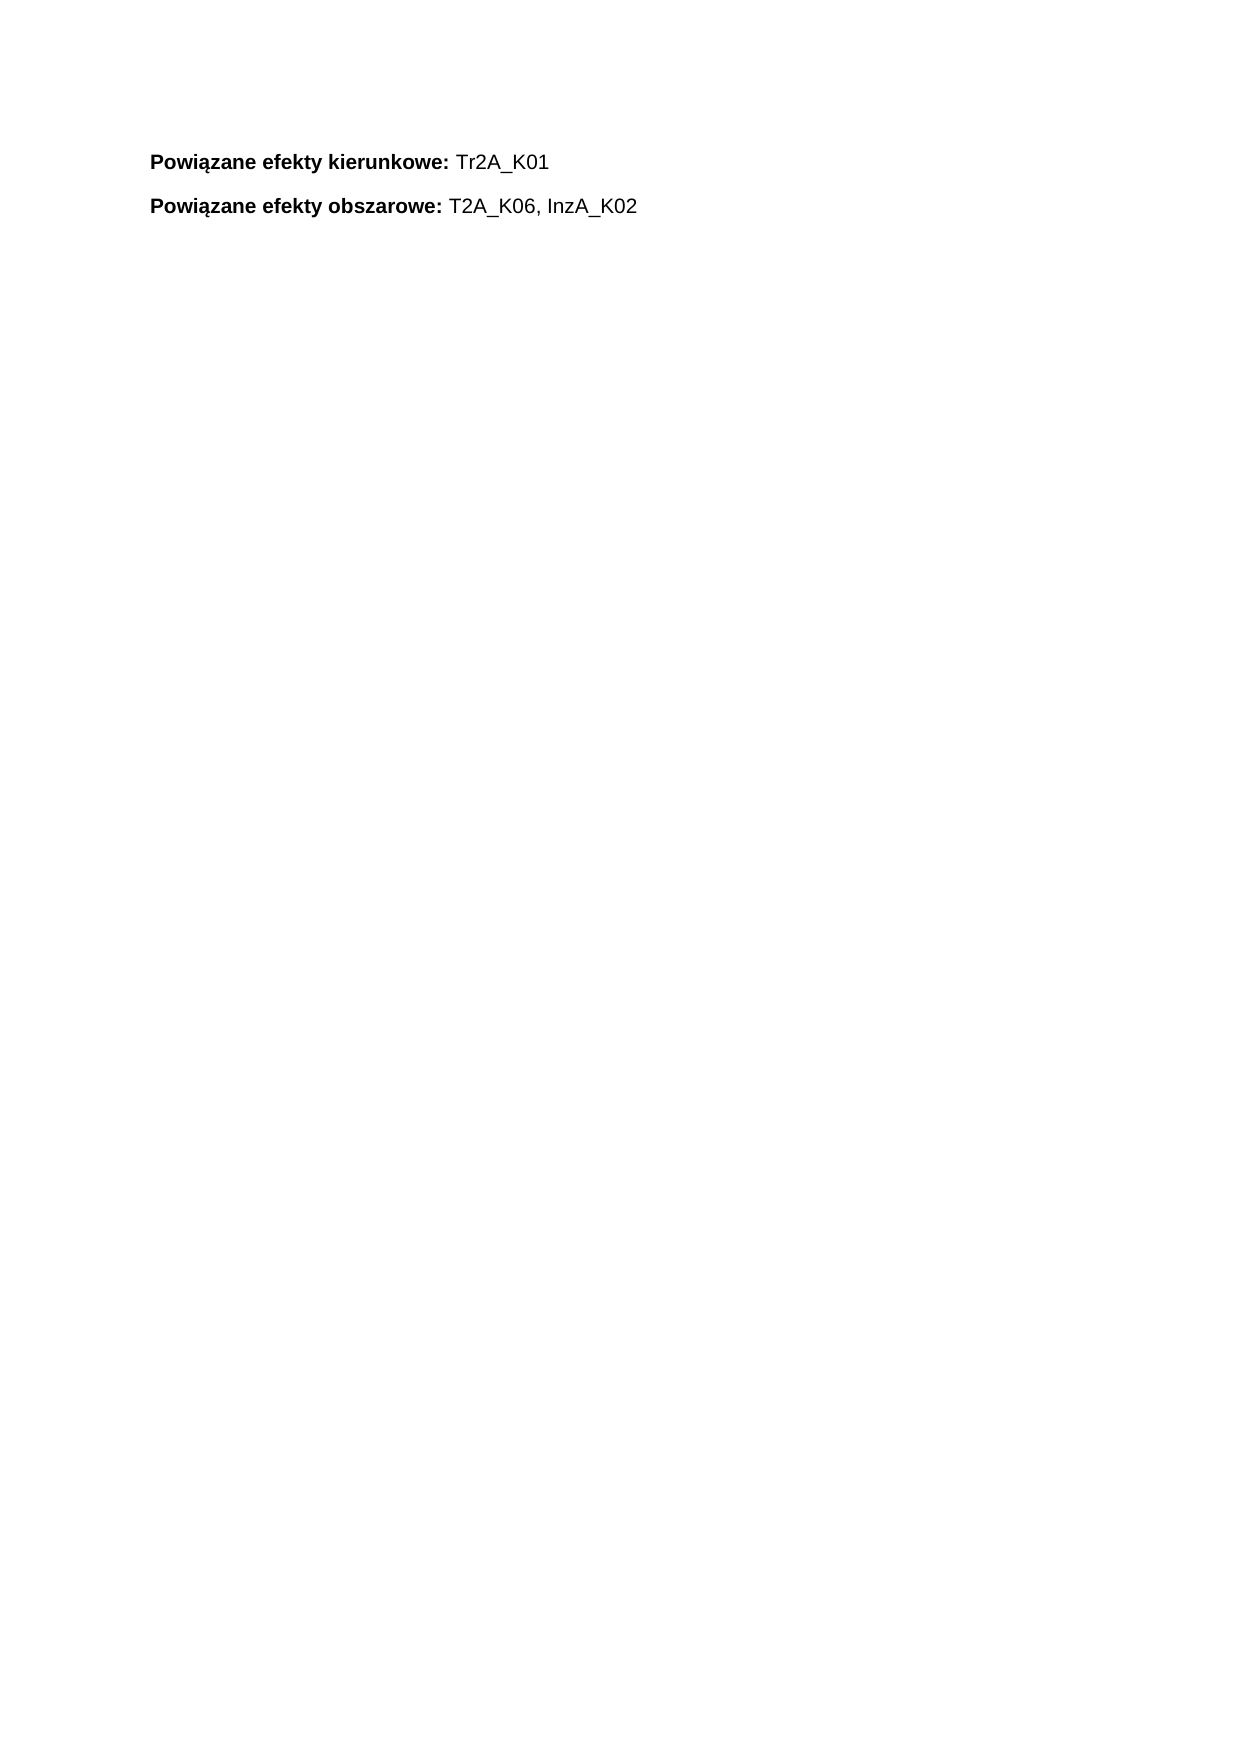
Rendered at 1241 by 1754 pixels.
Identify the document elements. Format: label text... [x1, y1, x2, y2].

text Powiązane efekty kierunkowe: Tr2A_K01 [150, 150, 1090, 174]
text Powiązane efekty obszarowe: T2A_K06, InzA_K02 [150, 194, 1090, 218]
